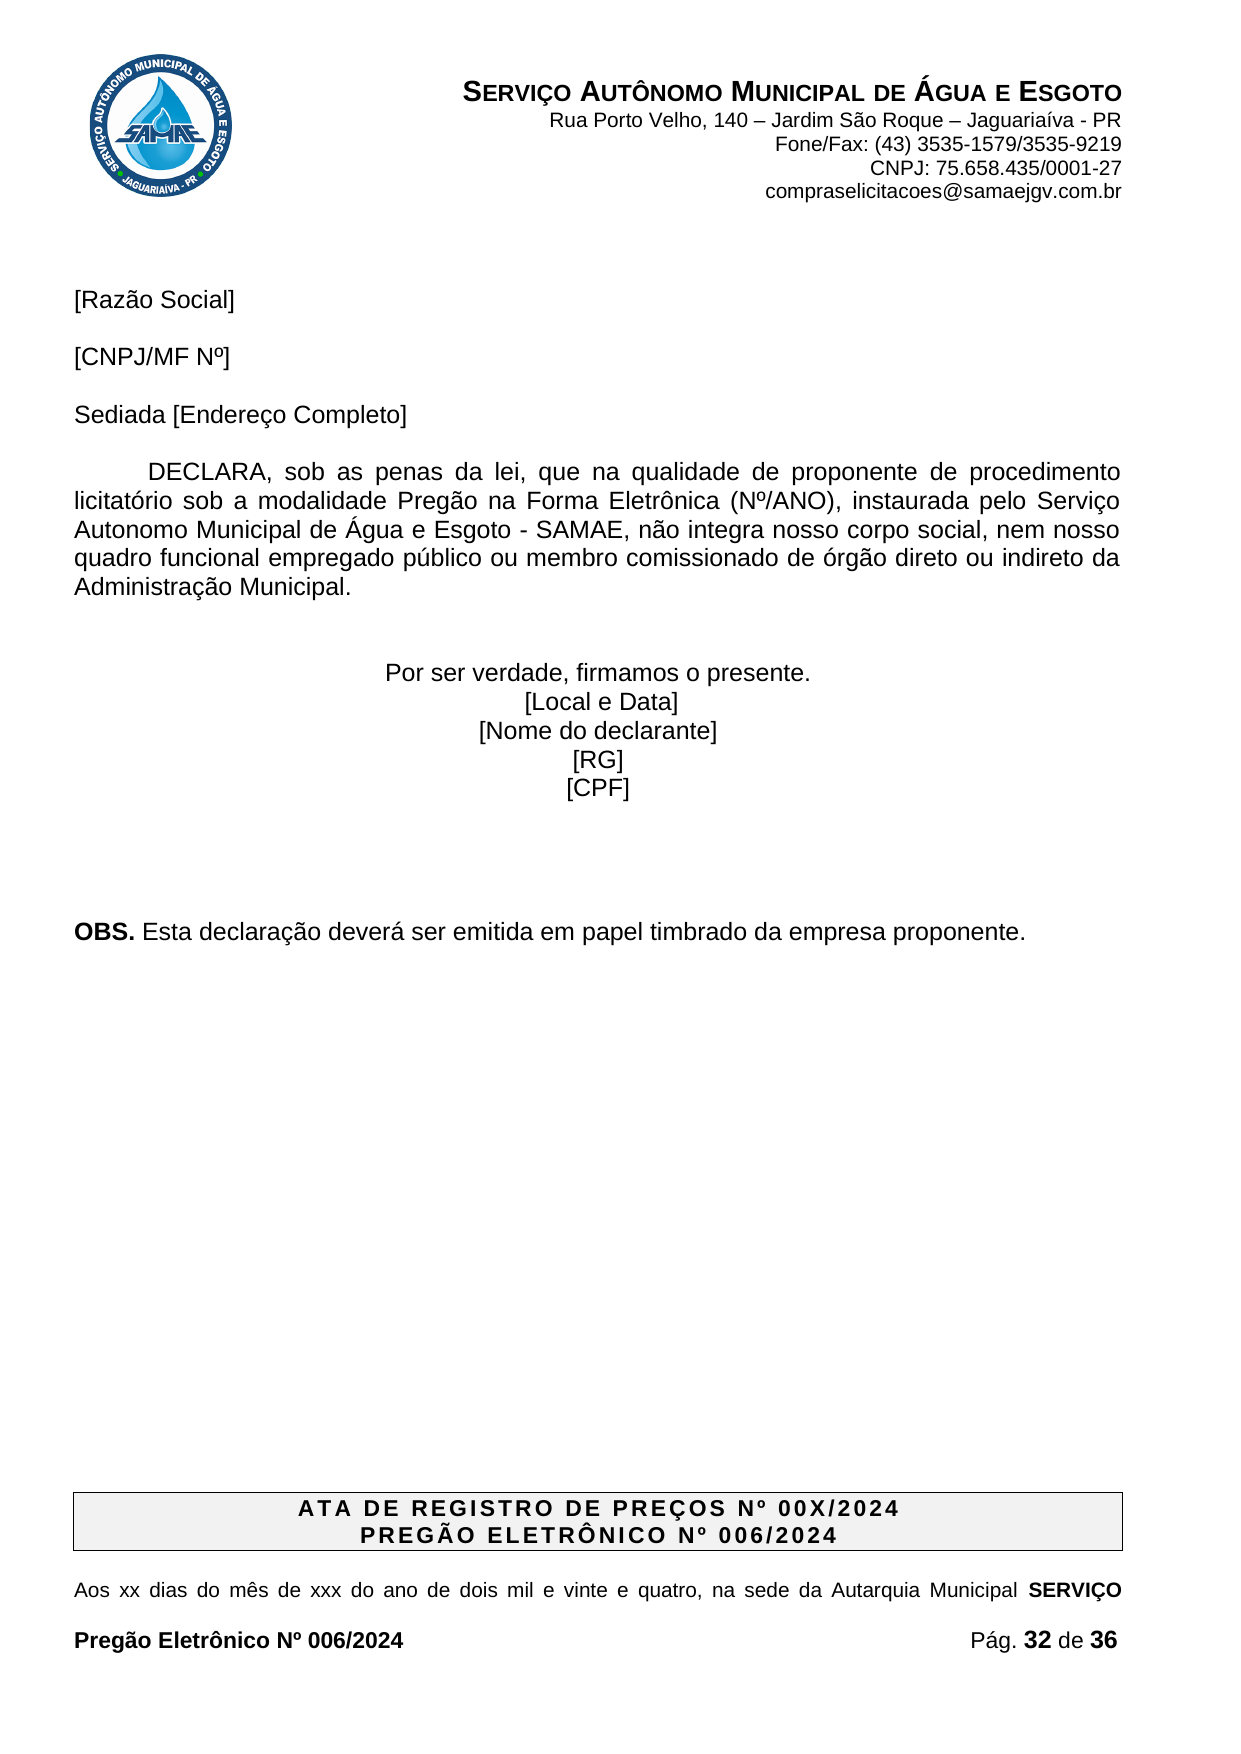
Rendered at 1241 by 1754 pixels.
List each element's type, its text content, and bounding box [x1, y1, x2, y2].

title ATA DE REGISTRO DE PREÇOS Nº 00X/2024 [74, 1493, 1122, 1518]
text Por ser verdade, firmamos o presente. [74, 658, 1122, 687]
text [RG] [74, 745, 1122, 773]
text OBS. Esta declaração deverá ser emitida em papel timbrado da empresa proponente. [74, 917, 1122, 946]
text [CPF] [74, 773, 1122, 802]
text DECLARA, sob as penas da lei, que na qualidade de proponente de procedimento licitatório sob a modalidade Pregão na Forma Eletrônica (Nº/ANO), instaurada pelo Serviço Autonomo Municipal de Água e Esgoto - SAMAE, não integra nosso corpo social, nem nosso quadro funcional empregado público ou membro comissionado de órgão direto ou indireto da Administração Municipal. [74, 457, 1122, 601]
text Sediada [Endereço Completo] [74, 400, 1122, 428]
text [Nome do declarante] [74, 716, 1122, 745]
text [Local e Data] [74, 687, 1122, 716]
text [CNPJ/MF Nº] [74, 342, 1122, 371]
title PREGÃO ELETRÔNICO Nº 006/2024 [74, 1518, 1122, 1550]
picture [89, 54, 232, 197]
text [Razão Social] [74, 285, 1122, 313]
